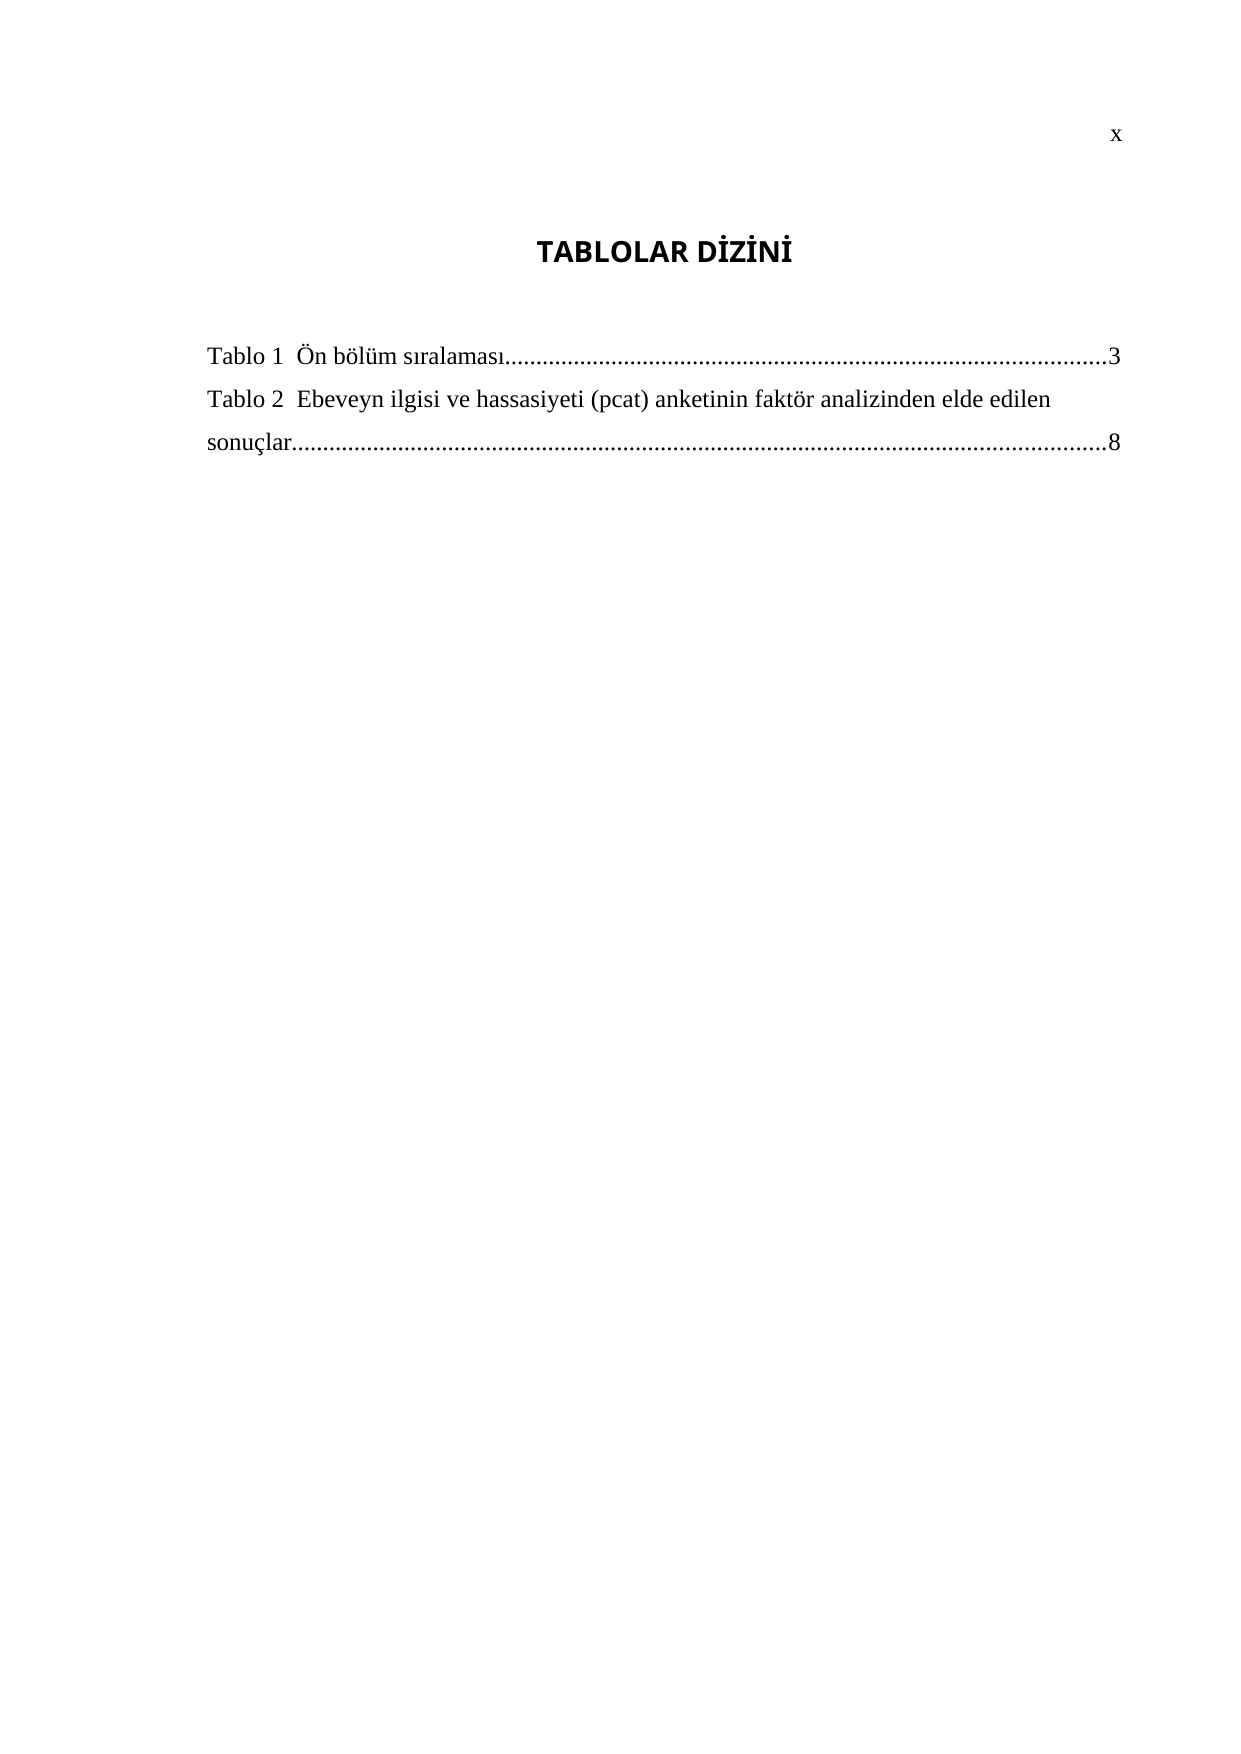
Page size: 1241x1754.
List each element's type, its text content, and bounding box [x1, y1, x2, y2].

subtitle TABLOLAR DİZİNİ [207, 232, 1122, 271]
text Tablo 2 Ebeveyn ilgisi ve hassasiyeti (pcat) anketinin faktör analizinden elde edilen sonuçlar 8 [207, 384, 1122, 456]
text Tablo 1 Ön bölüm sıralaması 3 [207, 341, 1122, 370]
